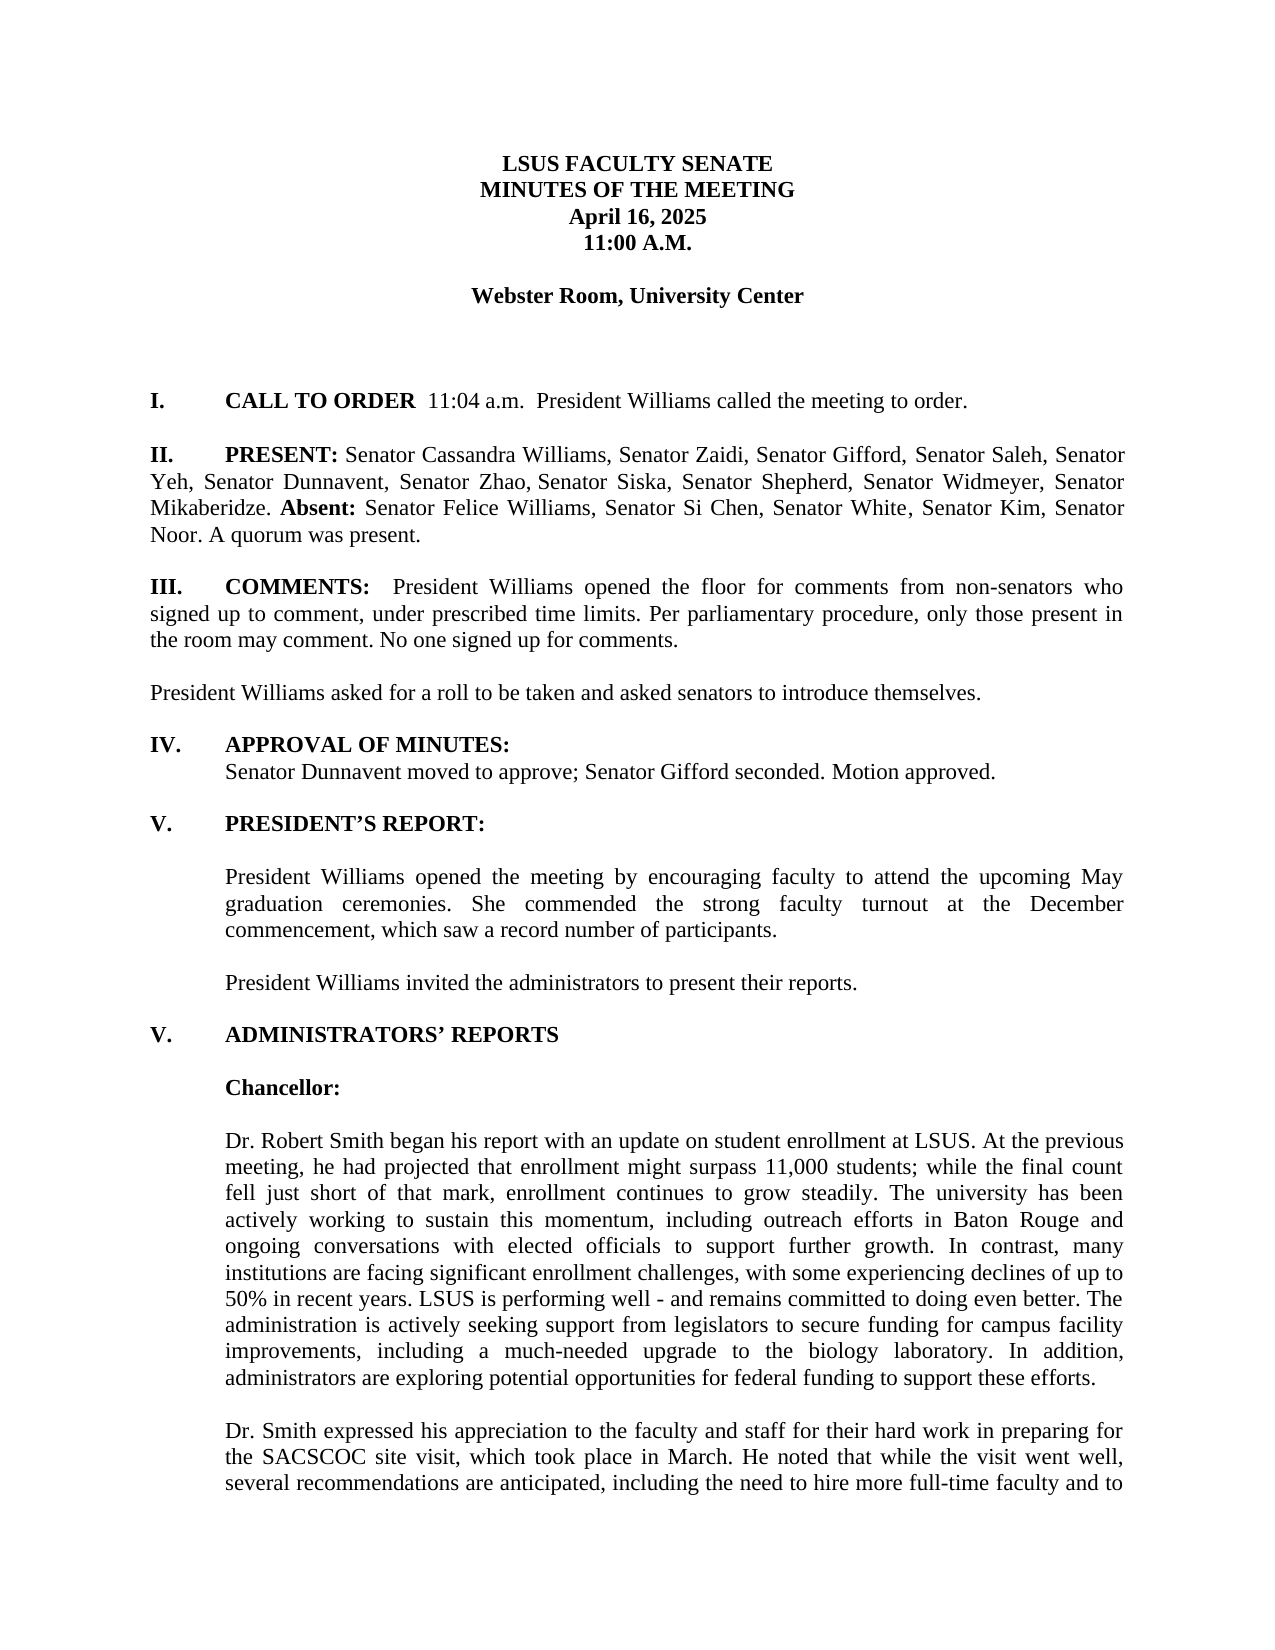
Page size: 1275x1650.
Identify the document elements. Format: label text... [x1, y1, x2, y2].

text IV. APPROVAL OF MINUTES: [150, 731, 1125, 758]
text President Williams invited the administrators to present their reports. [225, 969, 1125, 995]
text President Williams opened the meeting by encouraging faculty to attend the upcoming May graduation ceremonies. She commended the strong faculty turnout at the December commencement, which saw a record number of participants. [225, 863, 1125, 942]
text Senator Dunnavent moved to approve; Senator Gifford seconded. Motion approved. [150, 758, 1125, 784]
text I. CALL TO ORDER 11:04 a.m. President Williams called the meeting to order. [150, 387, 1125, 413]
text President Williams asked for a roll to be taken and asked senators to introduce themselves. [150, 679, 1125, 705]
text LSUS FACULTY SENATE [150, 150, 1125, 176]
text V. ADMINISTRATORS’ REPORTS [150, 1021, 1125, 1048]
text 11:00 A.M. [150, 229, 1125, 255]
text II. PRESENT: Senator Cassandra Williams, Senator Zaidi, Senator Gifford, Senator Saleh, Senator Yeh, Senator Dunnavent, Senator Zhao, Senator Siska, Senator Shepherd, Senator Widmeyer, Senator Mikaberidze. Absent: Senator Felice Williams, Senator Si Chen, Senator White, Senator Kim, Senator Noor. A quorum was present. [150, 442, 1125, 547]
text Webster Room, University Center [150, 282, 1125, 308]
text April 16, 2025 [150, 203, 1125, 229]
text Chancellor: [150, 1074, 1125, 1100]
text V. PRESIDENT’S REPORT: [150, 811, 1125, 837]
text Dr. Robert Smith began his report with an update on student enrollment at LSUS. At the previous meeting, he had projected that enrollment might surpass 11,000 students; while the final count fell just short of that mark, enrollment continues to grow steadily. The university has been actively working to sustain this momentum, including outreach efforts in Baton Rouge and ongoing conversations with elected officials to support further growth. In contrast, many institutions are facing significant enrollment challenges, with some experiencing declines of up to 50% in recent years. LSUS is performing well - and remains committed to doing even better. The administration is actively seeking support from legislators to secure funding for campus facility improvements, including a much-needed upgrade to the biology laboratory. In addition, administrators are exploring potential opportunities for federal funding to support these efforts. [225, 1127, 1125, 1390]
text III. COMMENTS: President Williams opened the floor for comments from non-senators who signed up to comment, under prescribed time limits. Per parliamentary procedure, only those present in the room may comment. No one signed up for comments. [150, 573, 1125, 652]
text MINUTES OF THE MEETING [150, 176, 1125, 203]
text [225, 1417, 1125, 1496]
